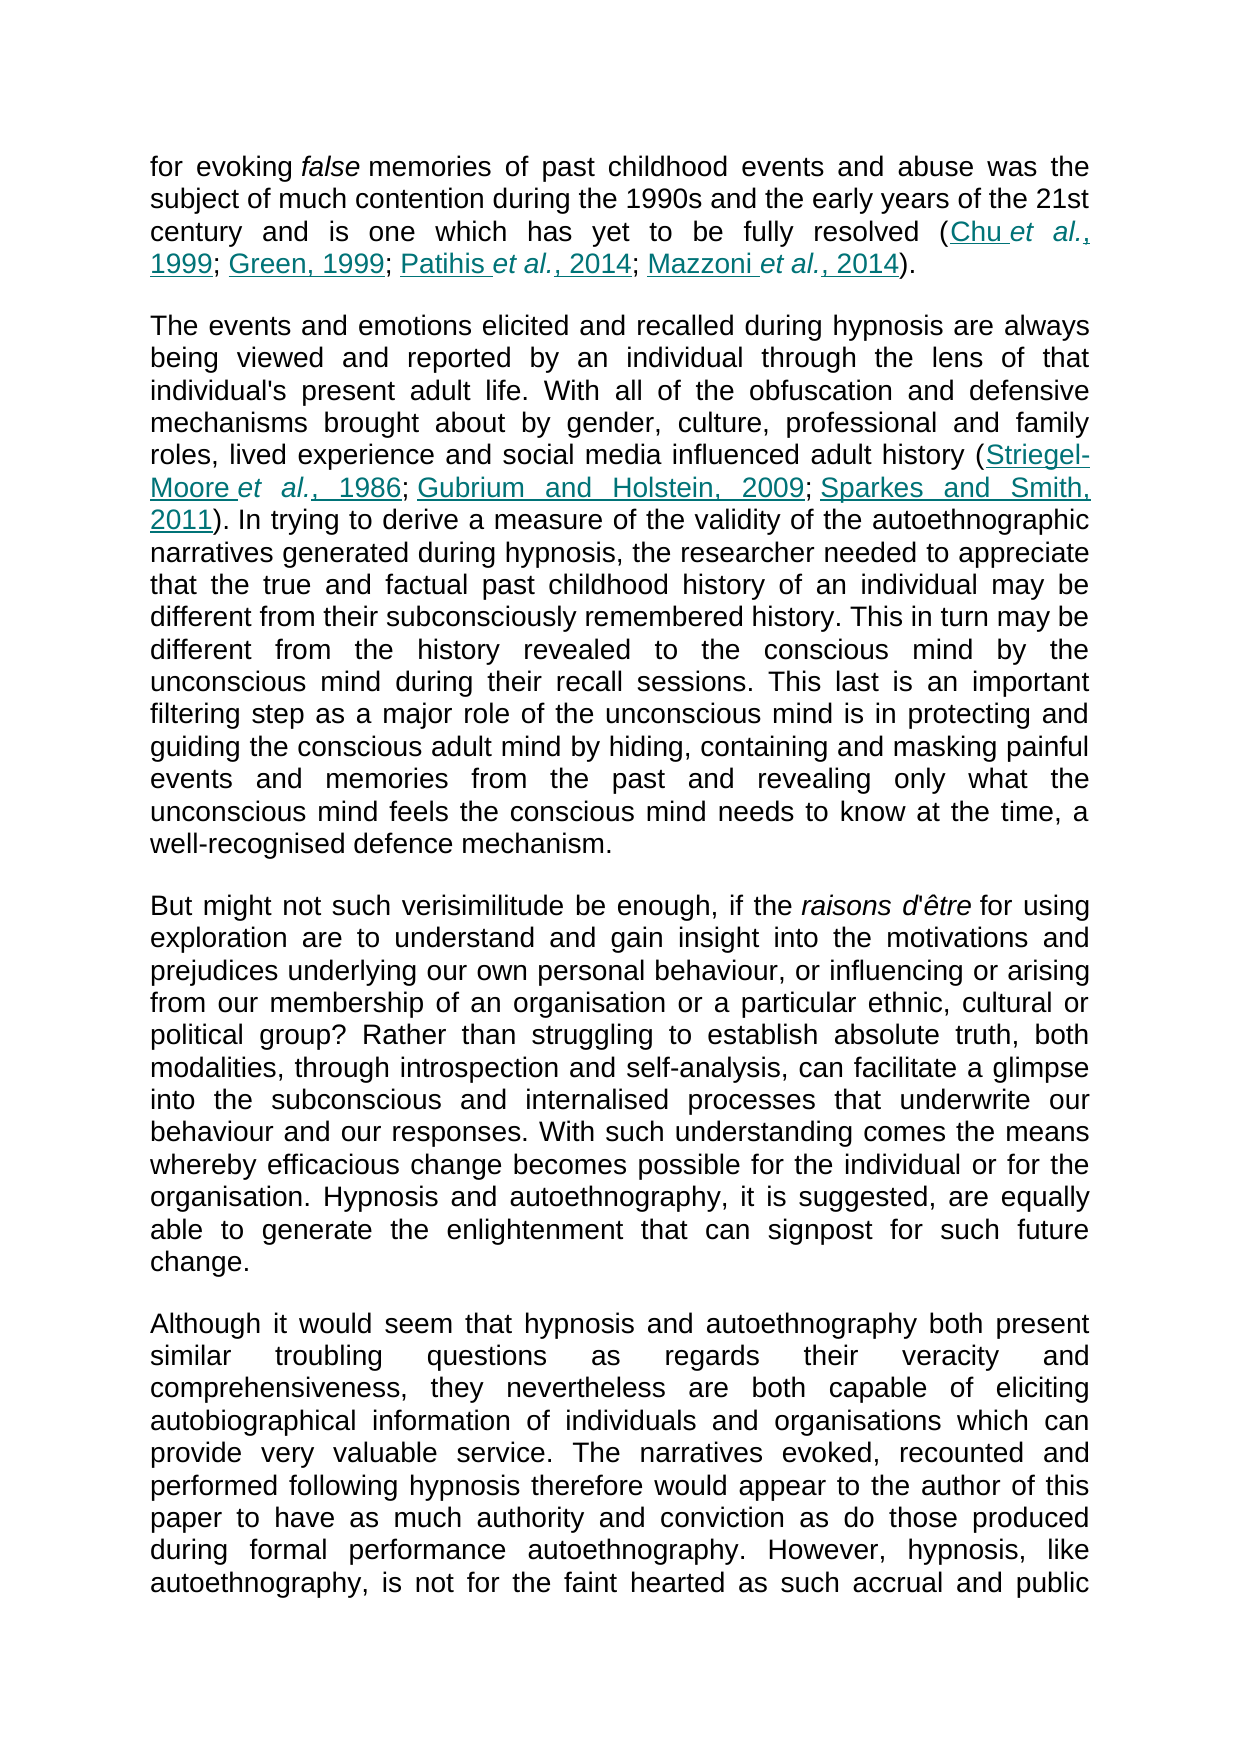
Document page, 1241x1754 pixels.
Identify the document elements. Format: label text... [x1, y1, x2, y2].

text The events and emotions elicited and recalled during hypnosis are always being viewed and reported by an individual through the lens of that individual's present adult life. With all of the obfuscation and defensive mechanisms brought about by gender, culture, professional and family roles, lived experience and social media influenced adult history (Striegel-Moore et al., 1986; Gubrium and Holstein, 2009; Sparkes and Smith, 2011). In trying to derive a measure of the validity of the autoethnographic narratives generated during hypnosis, the researcher needed to appreciate that the true and factual past childhood history of an individual may be different from their subconsciously remembered history. This in turn may be different from the history revealed to the conscious mind by the unconscious mind during their recall sessions. This last is an important filtering step as a major role of the unconscious mind is in protecting and guiding the conscious adult mind by hiding, containing and masking painful events and memories from the past and revealing only what the unconscious mind feels the conscious mind needs to know at the time, a well-recognised defence mechanism. [150, 309, 1090, 859]
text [150, 150, 1090, 279]
text But might not such verisimilitude be enough, if the raisons d'être for using exploration are to understand and gain insight into the motivations and prejudices underlying our own personal behaviour, or influencing or arising from our membership of an organisation or a particular ethnic, cultural or political group? Rather than struggling to establish absolute truth, both modalities, through introspection and self-analysis, can facilitate a glimpse into the subconscious and internalised processes that underwrite our behaviour and our responses. With such understanding comes the means whereby efficacious change becomes possible for the individual or for the organisation. Hypnosis and autoethnography, it is suggested, are equally able to generate the enlightenment that can signpost for such future change. [150, 889, 1090, 1277]
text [150, 1307, 1090, 1598]
